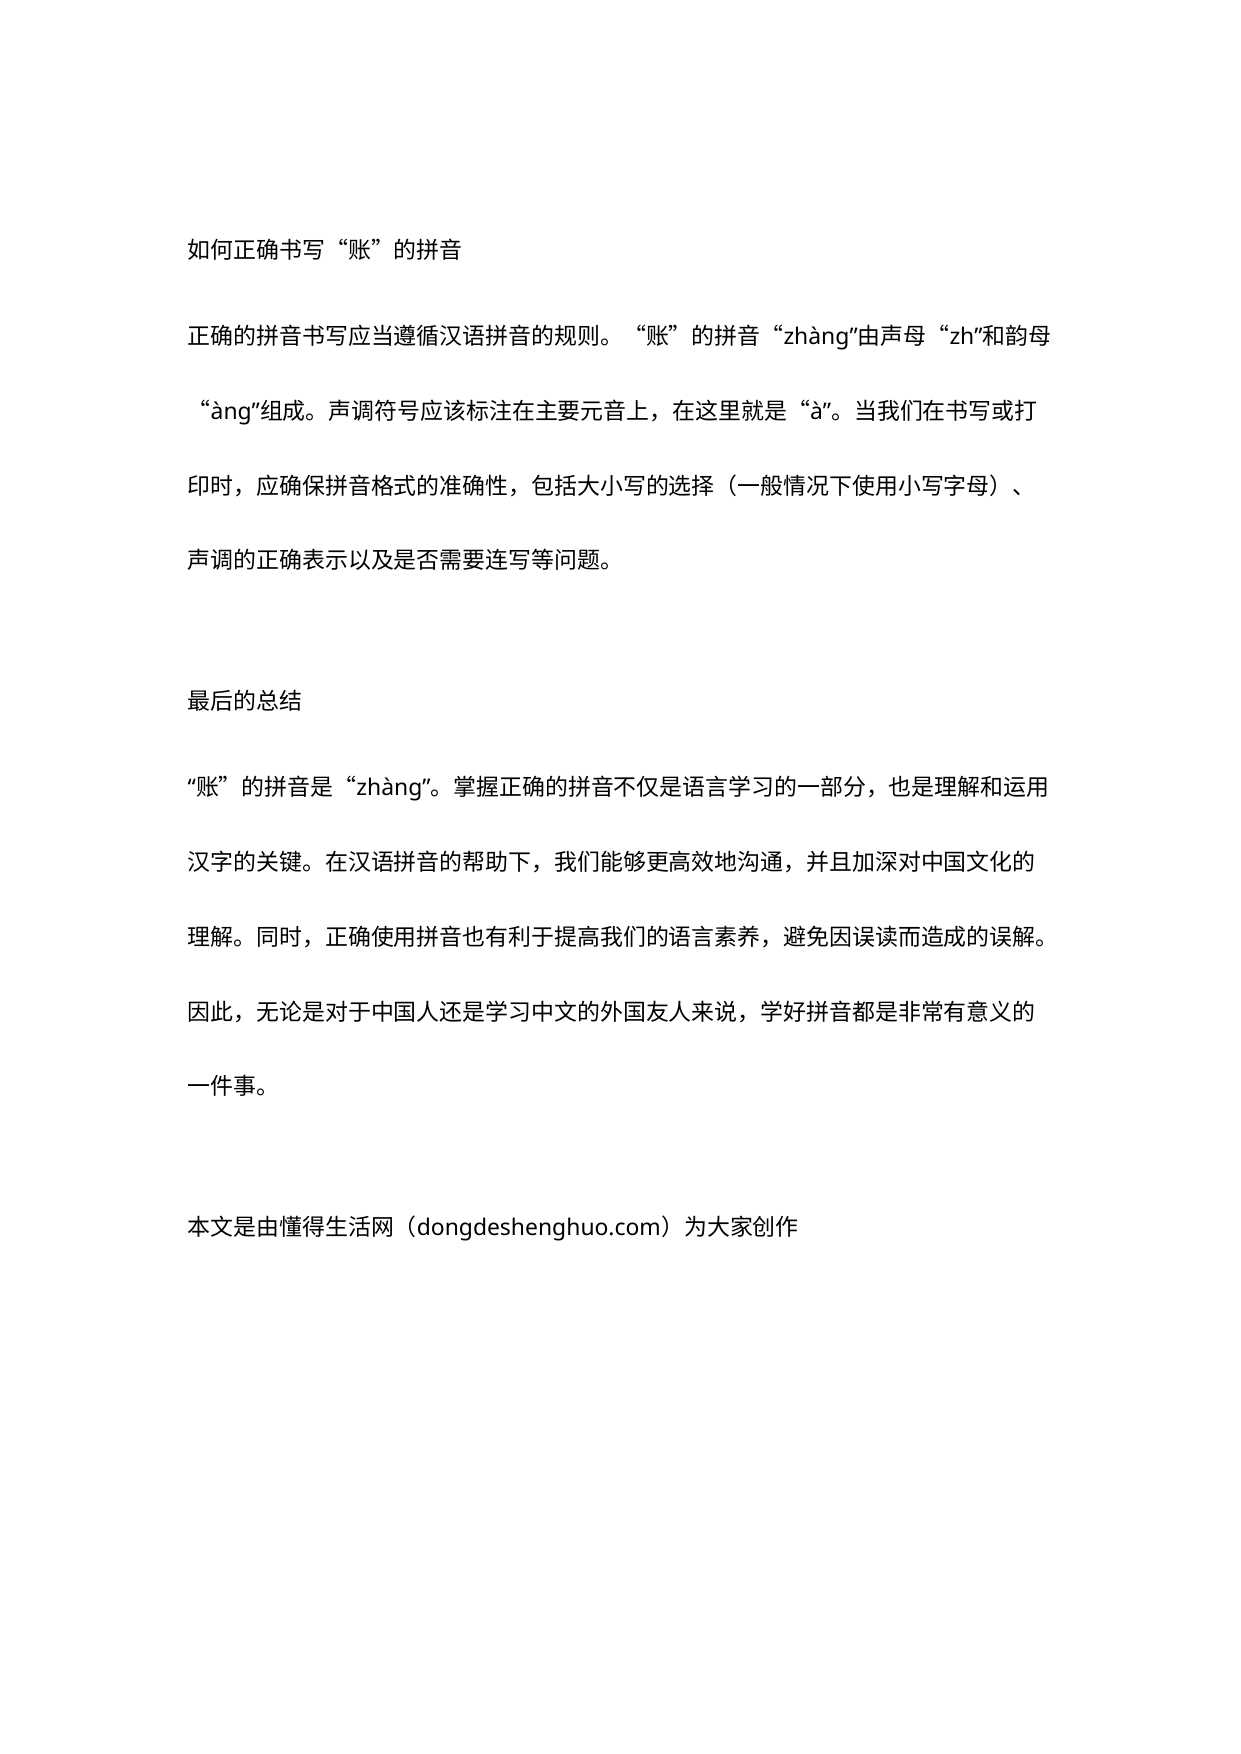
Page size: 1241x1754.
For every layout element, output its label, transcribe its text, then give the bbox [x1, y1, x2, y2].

text 本文是由懂得生活网（dongdeshenghuo.com）为大家创作 [187, 1193, 1053, 1258]
text 最后的总结 [187, 667, 1053, 732]
text 正确的拼音书写应当遵循汉语拼音的规则。“账”的拼音“zhàng”由声母“zh”和韵母“àng”组成。声调符号应该标注在主要元音上，在这里就是“à”。当我们在书写或打印时，应确保拼音格式的准确性，包括大小写的选择（一般情况下使用小写字母）、声调的正确表示以及是否需要连写等问题。 [187, 302, 1053, 591]
text 如何正确书写“账”的拼音 [187, 216, 1053, 281]
text “账”的拼音是“zhàng”。掌握正确的拼音不仅是语言学习的一部分，也是理解和运用汉字的关键。在汉语拼音的帮助下，我们能够更高效地沟通，并且加深对中国文化的理解。同时，正确使用拼音也有利于提高我们的语言素养，避免因误读而造成的误解。因此，无论是对于中国人还是学习中文的外国友人来说，学好拼音都是非常有意义的一件事。 [187, 753, 1053, 1117]
